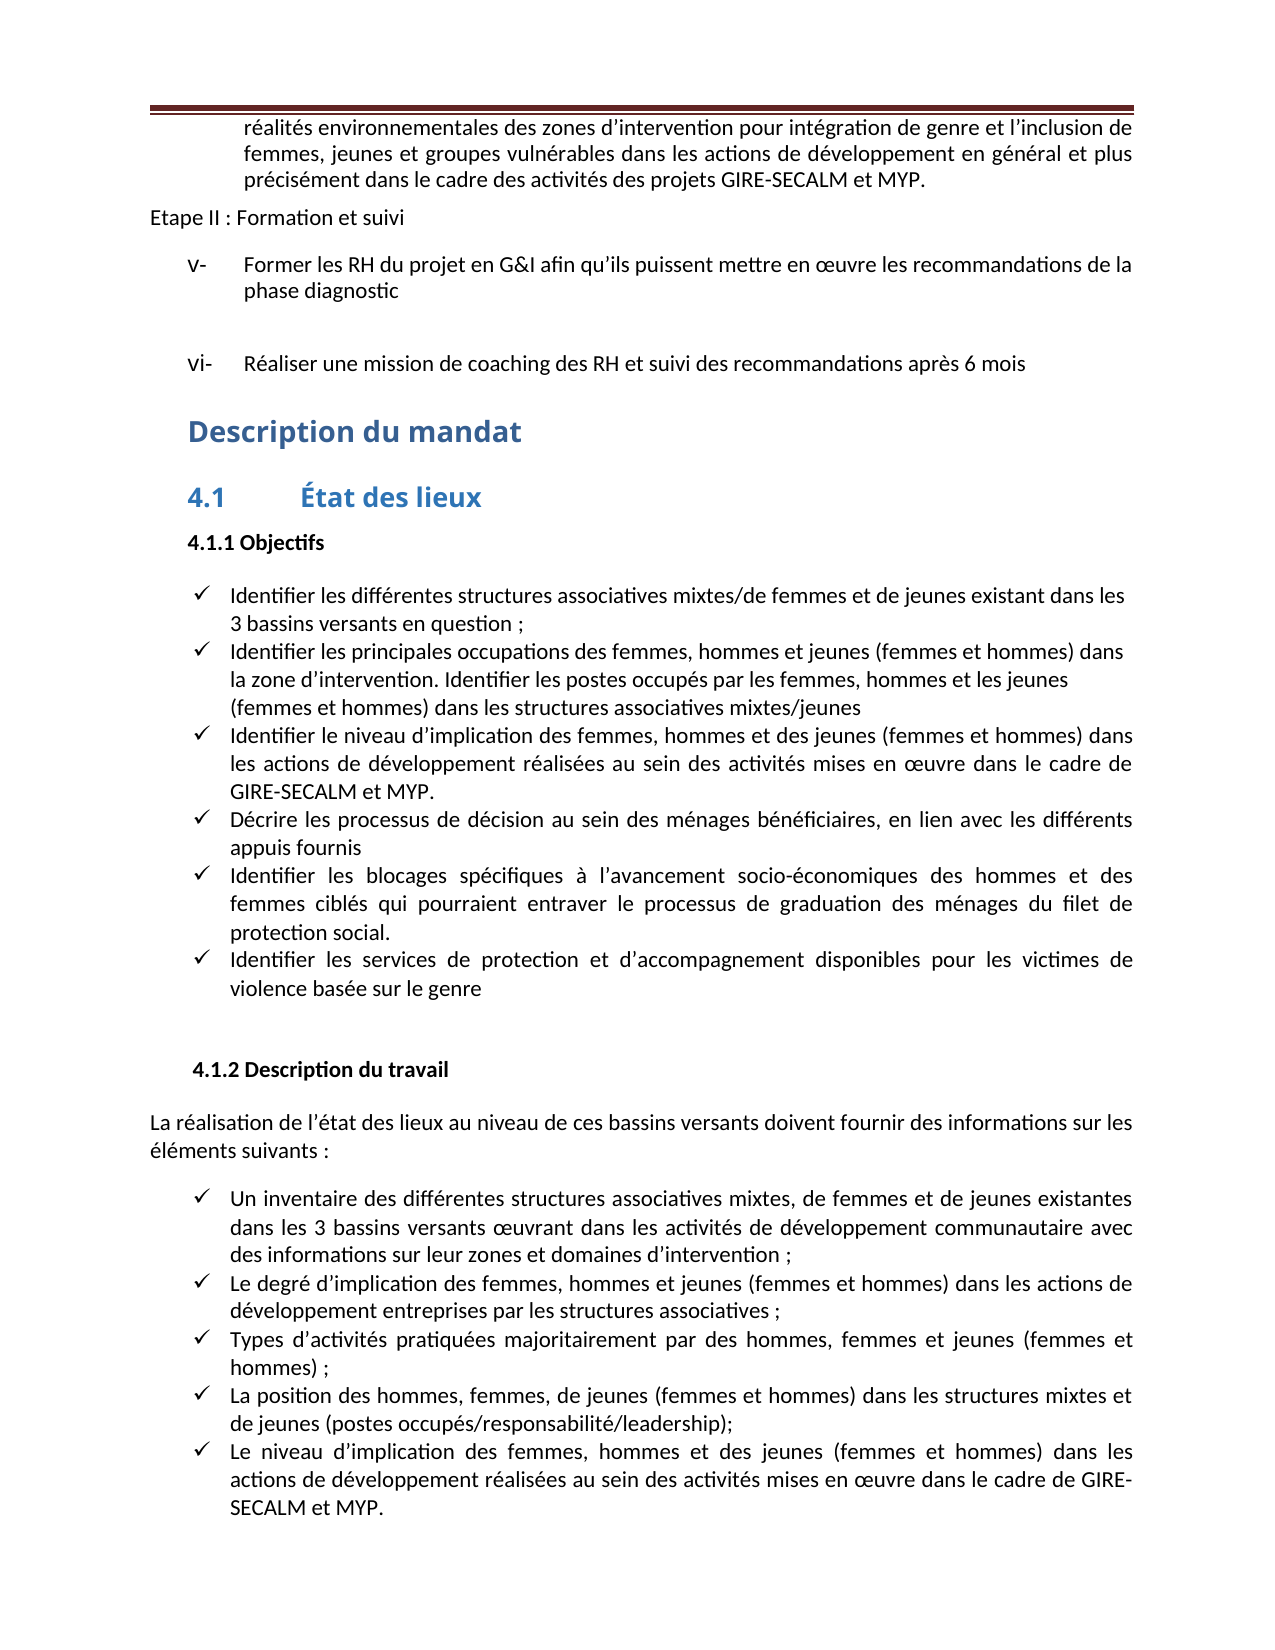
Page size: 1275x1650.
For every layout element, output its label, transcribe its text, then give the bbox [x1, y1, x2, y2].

list Former les RH du projet en G&I afin qu’ils puissent mettre en œuvre les recommandations de la phase diagnostic [187, 252, 1134, 304]
list Réaliser une mission de coaching des RH et suivi des recommandations après 6 mois [187, 351, 1134, 377]
text Etape II : Formation et suivi [150, 203, 1134, 231]
list Identifier les services de protection et d’accompagnement disponibles pour les victimes de violence basée sur le genre [192, 946, 1134, 1002]
list Un inventaire des différentes structures associatives mixtes, de femmes et de jeunes existantes dans les 3 bassins versants œuvrant dans les activités de développement communautaire avec des informations sur leur zones et domaines d’intervention ; [192, 1184, 1134, 1269]
list Identifier les blocages spécifiques à l’avancement socio-économiques des hommes et des femmes ciblés qui pourraient entraver le processus de graduation des ménages du filet de protection social. [192, 862, 1134, 946]
text 4.1.2 Description du travail [150, 1055, 1134, 1083]
list La position des hommes, femmes, de jeunes (femmes et hommes) dans les structures mixtes et de jeunes (postes occupés/responsabilité/leadership); [192, 1381, 1134, 1437]
text La réalisation de l’état des lieux au niveau de ces bassins versants doivent fournir des informations sur les éléments suivants : [150, 1108, 1134, 1164]
list Identifier le niveau d’implication des femmes, hommes et des jeunes (femmes et hommes) dans les actions de développement réalisées au sein des activités mises en œuvre dans le cadre de GIRE-SECALM et MYP. [192, 721, 1134, 806]
list Identifier les différentes structures associatives mixtes/de femmes et de jeunes existant dans les 3 bassins versants en question ; [192, 581, 1134, 637]
list Types d’activités pratiquées majoritairement par des hommes, femmes et jeunes (femmes et hommes) ; [192, 1325, 1134, 1381]
list Décrire les processus de décision au sein des ménages bénéficiaires, en lien avec les différents appuis fournis [192, 806, 1134, 862]
subtitle État des lieux [187, 479, 1134, 516]
subtitle Description du mandat [187, 414, 1134, 450]
text 4.1.1 Objectifs [150, 528, 1134, 556]
list Le niveau d’implication des femmes, hommes et des jeunes (femmes et hommes) dans les actions de développement réalisées au sein des activités mises en œuvre dans le cadre de GIRE-SECALM et MYP. [192, 1437, 1134, 1521]
list Identifier les principales occupations des femmes, hommes et jeunes (femmes et hommes) dans la zone d’intervention. Identifier les postes occupés par les femmes, hommes et les jeunes (femmes et hommes) dans les structures associatives mixtes/jeunes [192, 637, 1134, 721]
list Le degré d’implication des femmes, hommes et jeunes (femmes et hommes) dans les actions de développement entreprises par les structures associatives ; [192, 1269, 1134, 1325]
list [187, 115, 1134, 193]
